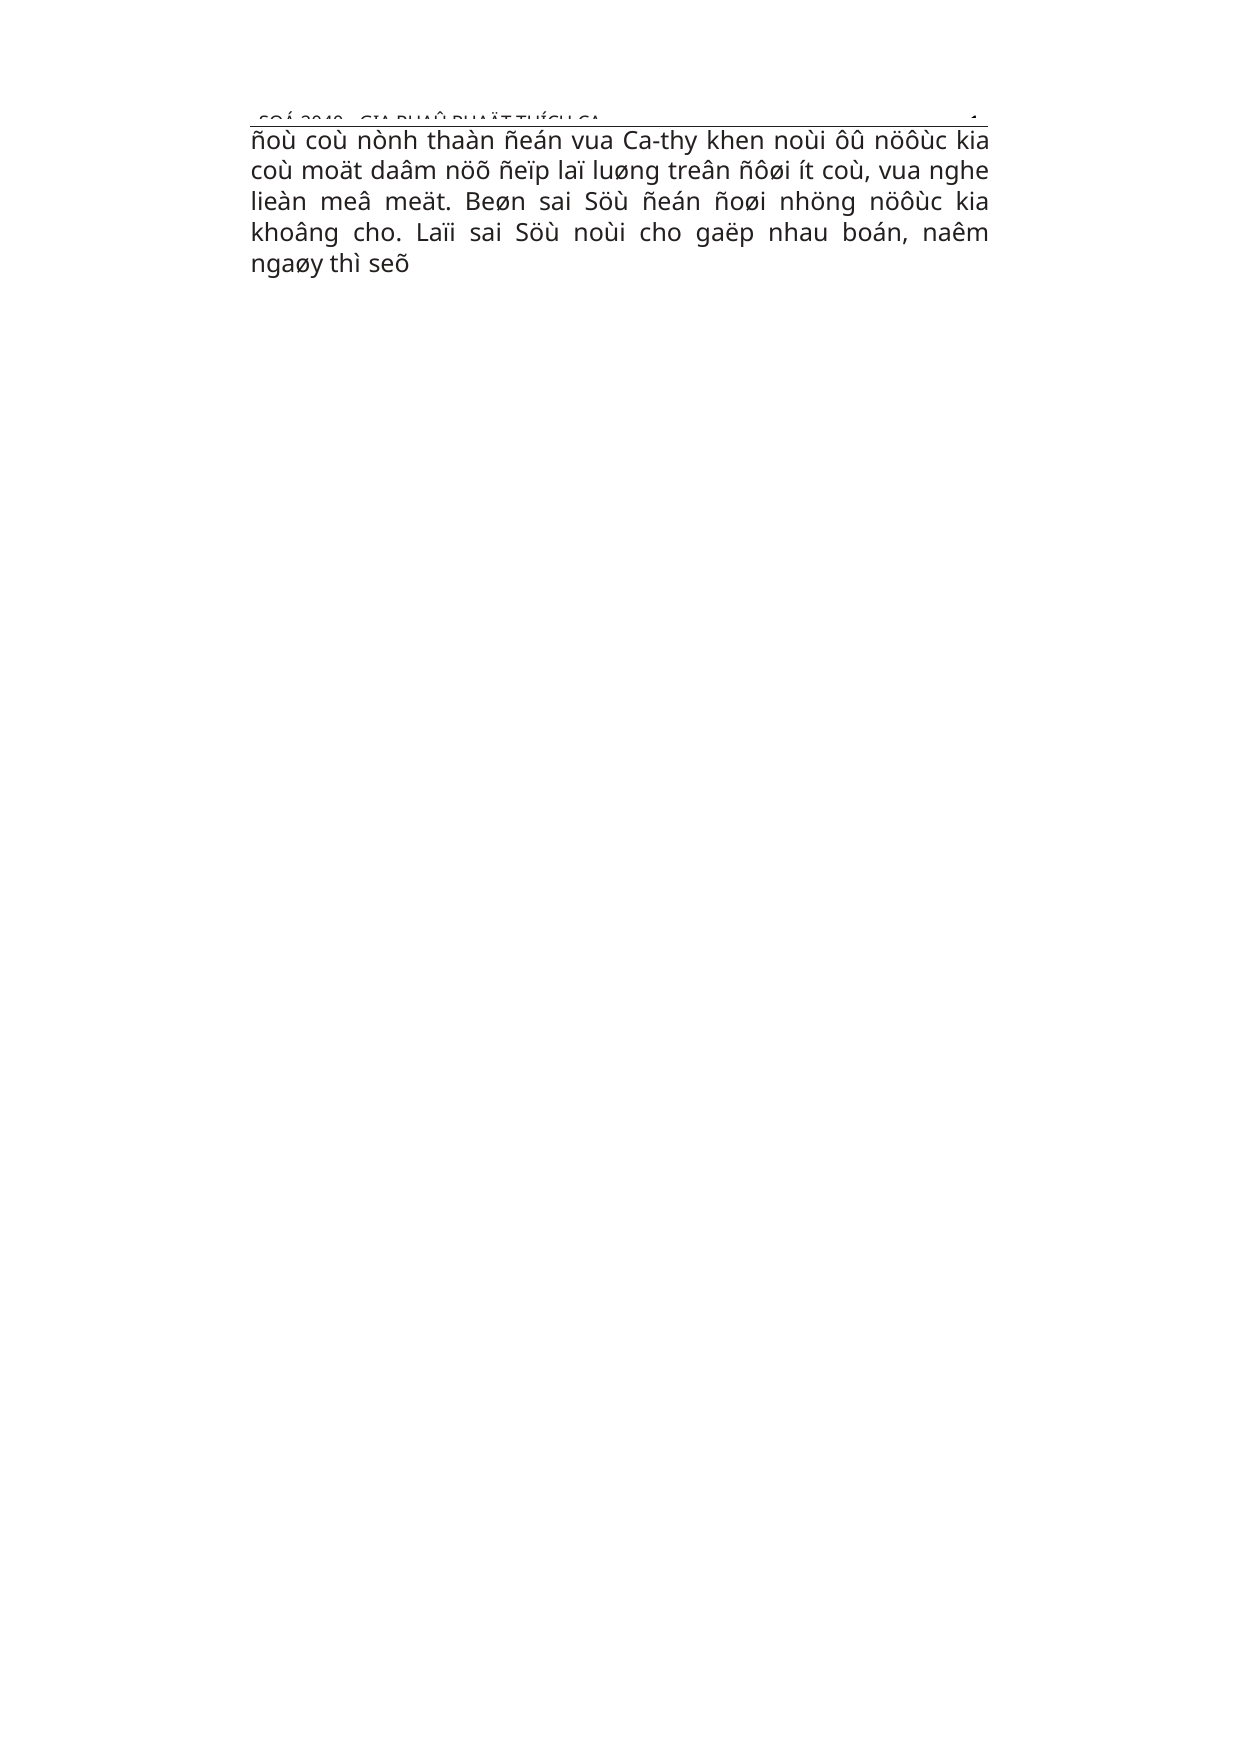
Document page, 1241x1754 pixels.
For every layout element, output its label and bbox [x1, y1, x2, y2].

text [250, 125, 990, 280]
